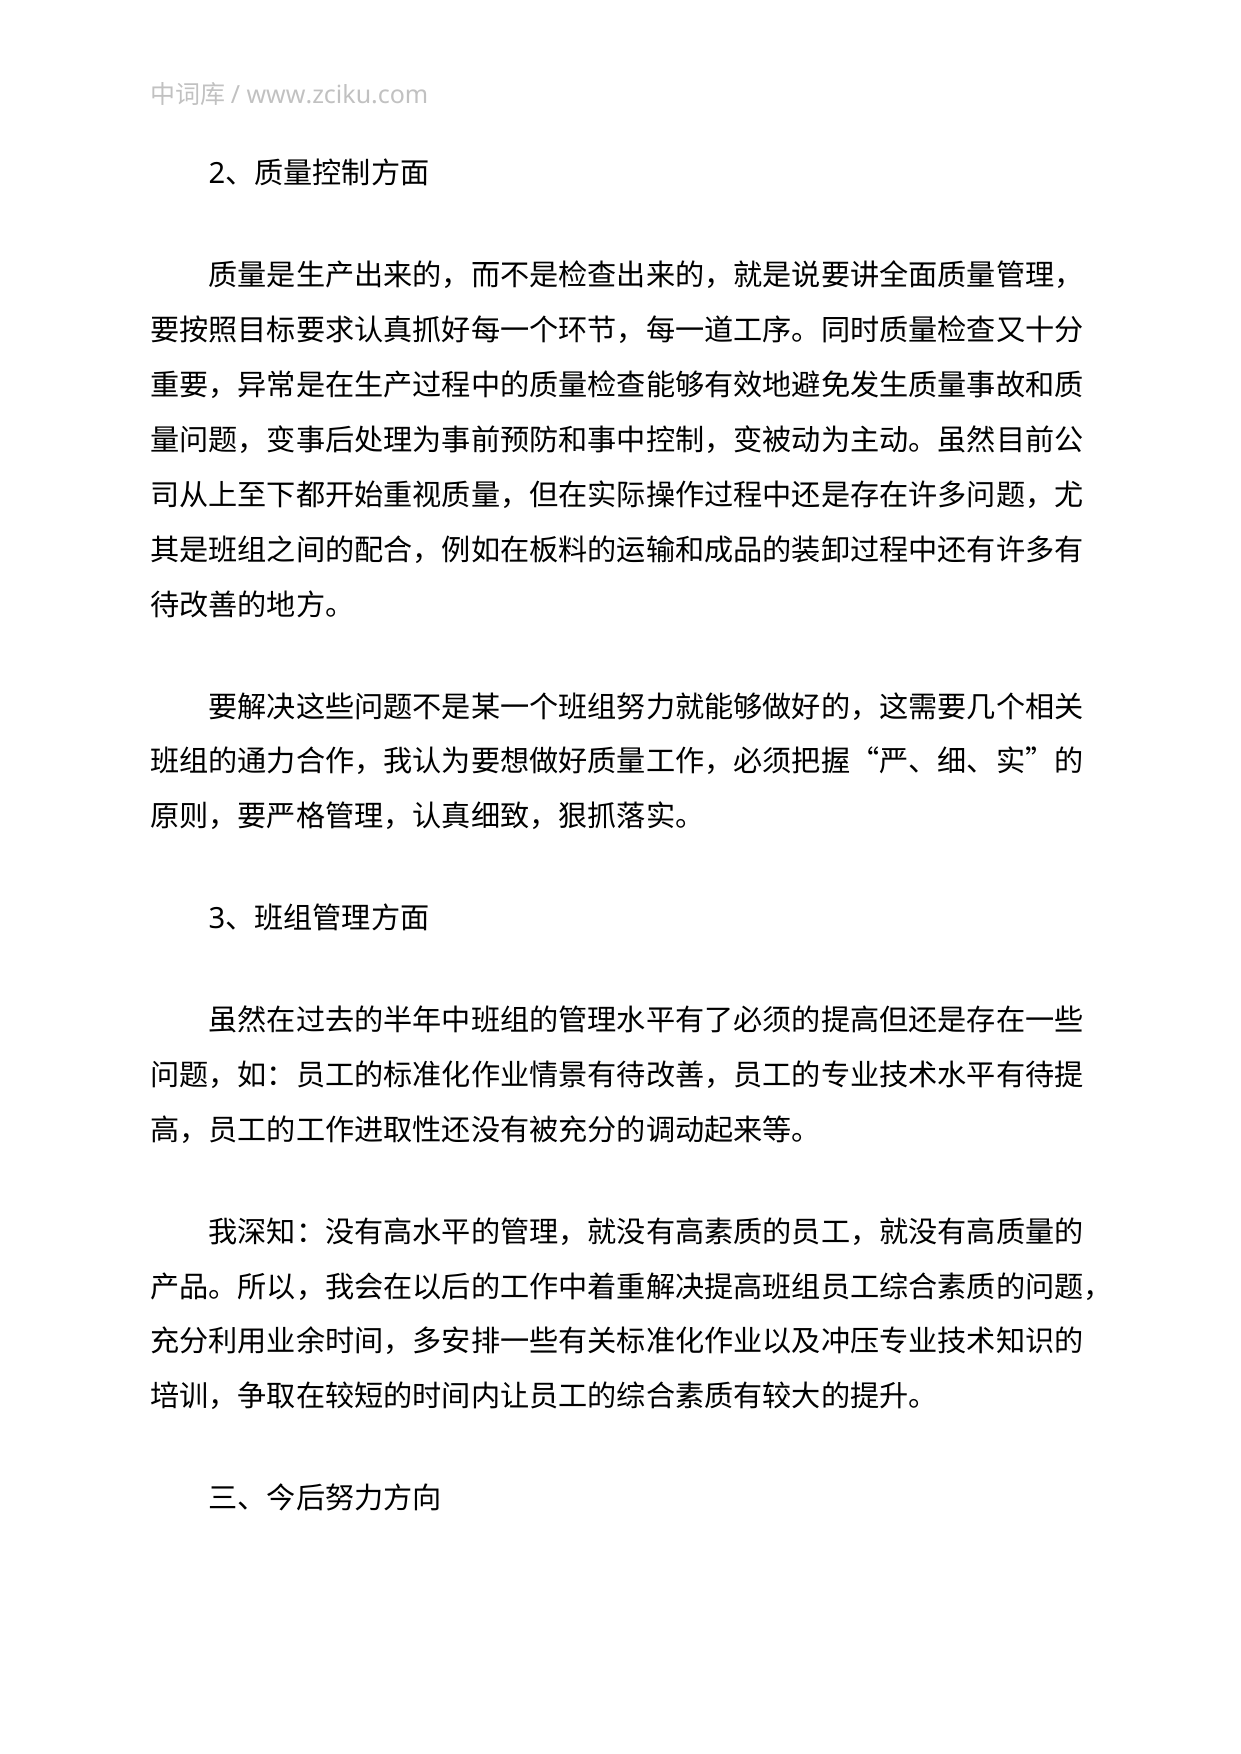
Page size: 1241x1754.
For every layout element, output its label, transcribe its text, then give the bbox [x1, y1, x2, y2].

text 3、班组管理方面 [150, 895, 1090, 937]
text 我深知：没有高水平的管理，就没有高素质的员工，就没有高质量的产品。所以，我会在以后的工作中着重解决提高班组员工综合素质的问题，充分利用业余时间，多安排一些有关标准化作业以及冲压专业技术知识的培训，争取在较短的时间内让员工的综合素质有较大的提升。 [150, 1208, 1090, 1415]
text 2、质量控制方面 [150, 150, 1090, 192]
text 三、今后努力方向 [150, 1475, 1090, 1517]
text 要解决这些问题不是某一个班组努力就能够做好的，这需要几个相关班组的通力合作，我认为要想做好质量工作，必须把握“严、细、实”的原则，要严格管理，认真细致，狠抓落实。 [150, 683, 1090, 835]
text 虽然在过去的半年中班组的管理水平有了必须的提高但还是存在一些问题，如：员工的标准化作业情景有待改善，员工的专业技术水平有待提高，员工的工作进取性还没有被充分的调动起来等。 [150, 997, 1090, 1149]
text 质量是生产出来的，而不是检查出来的，就是说要讲全面质量管理，要按照目标要求认真抓好每一个环节，每一道工序。同时质量检查又十分重要，异常是在生产过程中的质量检查能够有效地避免发生质量事故和质量问题，变事后处理为事前预防和事中控制，变被动为主动。虽然目前公司从上至下都开始重视质量，但在实际操作过程中还是存在许多问题，尤其是班组之间的配合，例如在板料的运输和成品的装卸过程中还有许多有待改善的地方。 [150, 252, 1090, 624]
